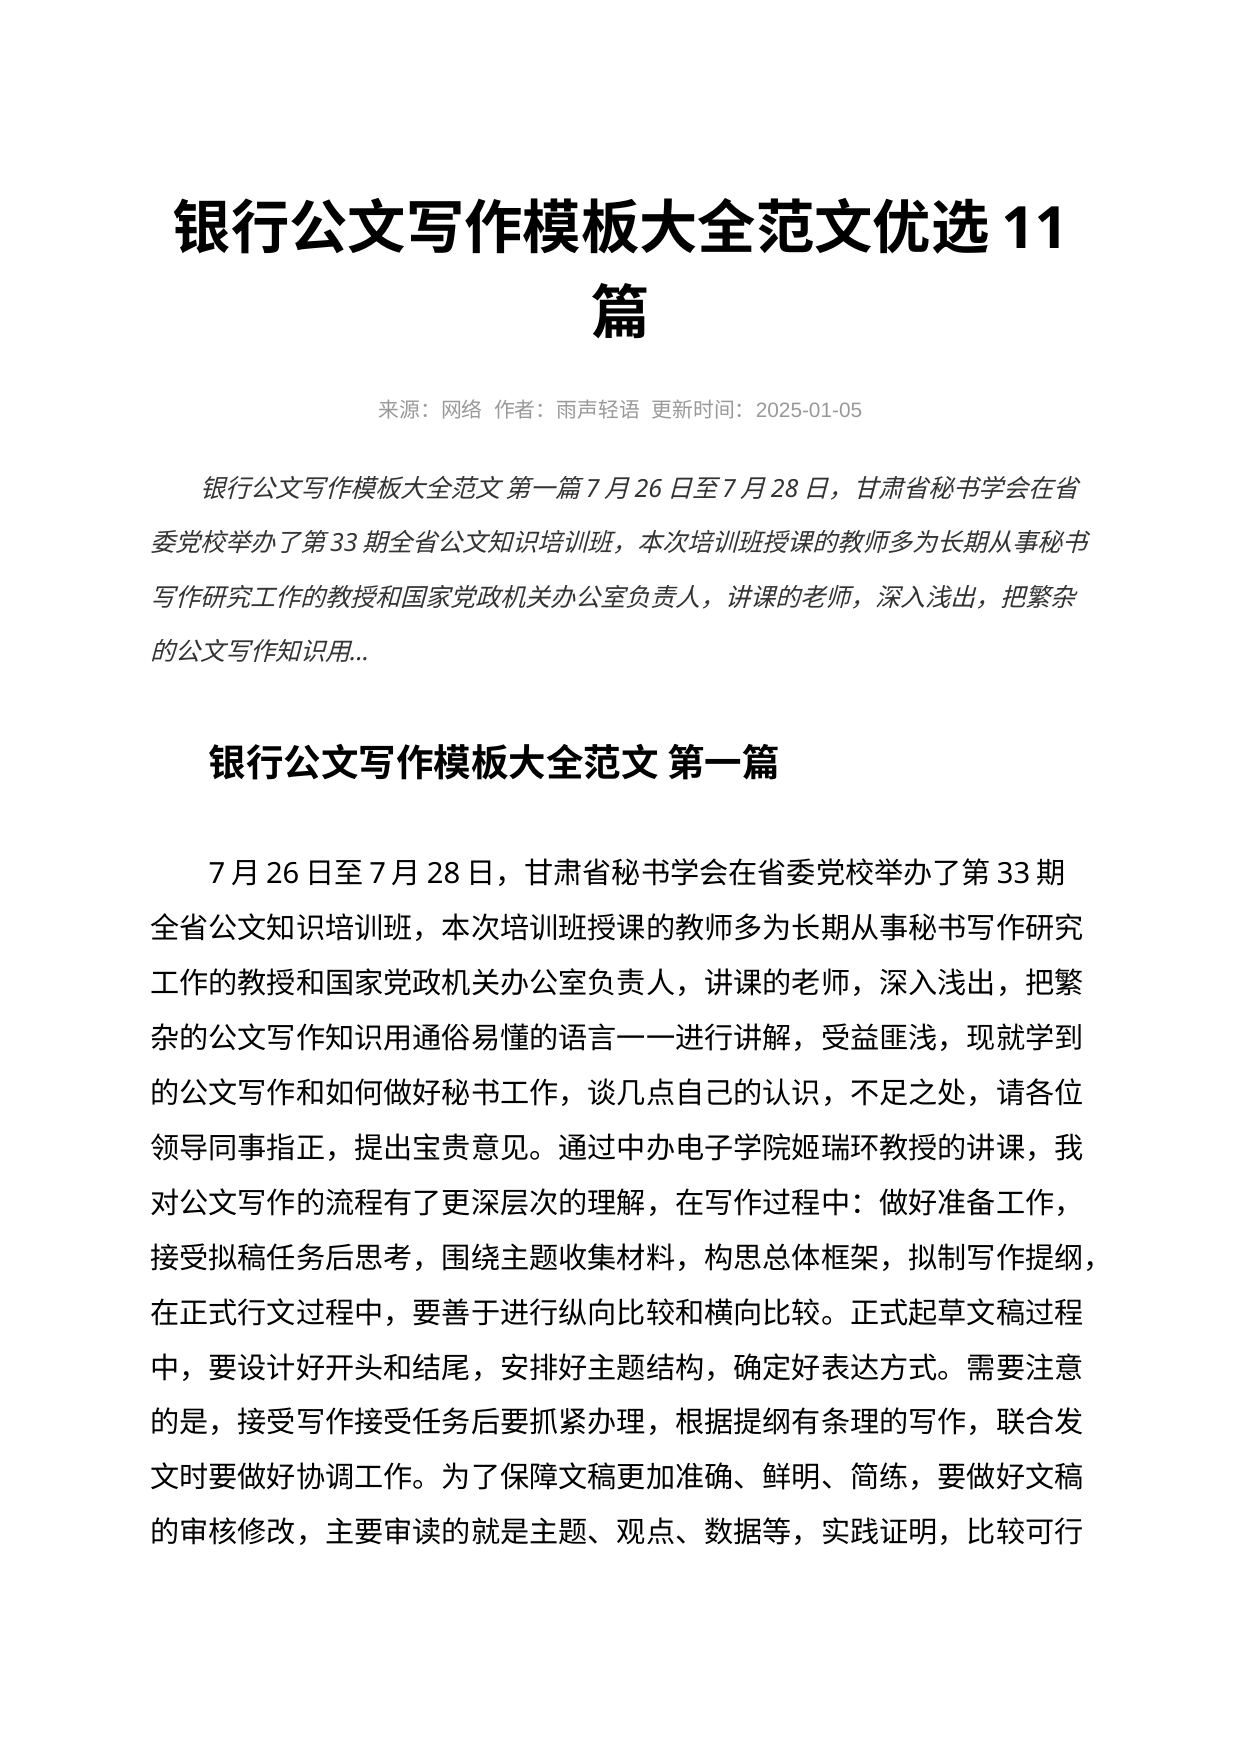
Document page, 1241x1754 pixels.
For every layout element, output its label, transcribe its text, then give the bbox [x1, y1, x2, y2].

subtitle 银行公文写作模板大全范文优选11篇 [150, 181, 1090, 351]
text 银行公文写作模板大全范文 第一篇7月26日至7月28日，甘肃省秘书学会在省委党校举办了第33期全省公文知识培训班，本次培训班授课的教师多为长期从事秘书写作研究工作的教授和国家党政机关办公室负责人，讲课的老师，深入浅出，把繁杂的公文写作知识用... [150, 468, 1090, 668]
text 银行公文写作模板大全范文 第一篇 [150, 733, 1090, 787]
text 来源：网络 作者：雨声轻语 更新时间：2025-01-05 [150, 397, 1090, 421]
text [150, 850, 1090, 1551]
